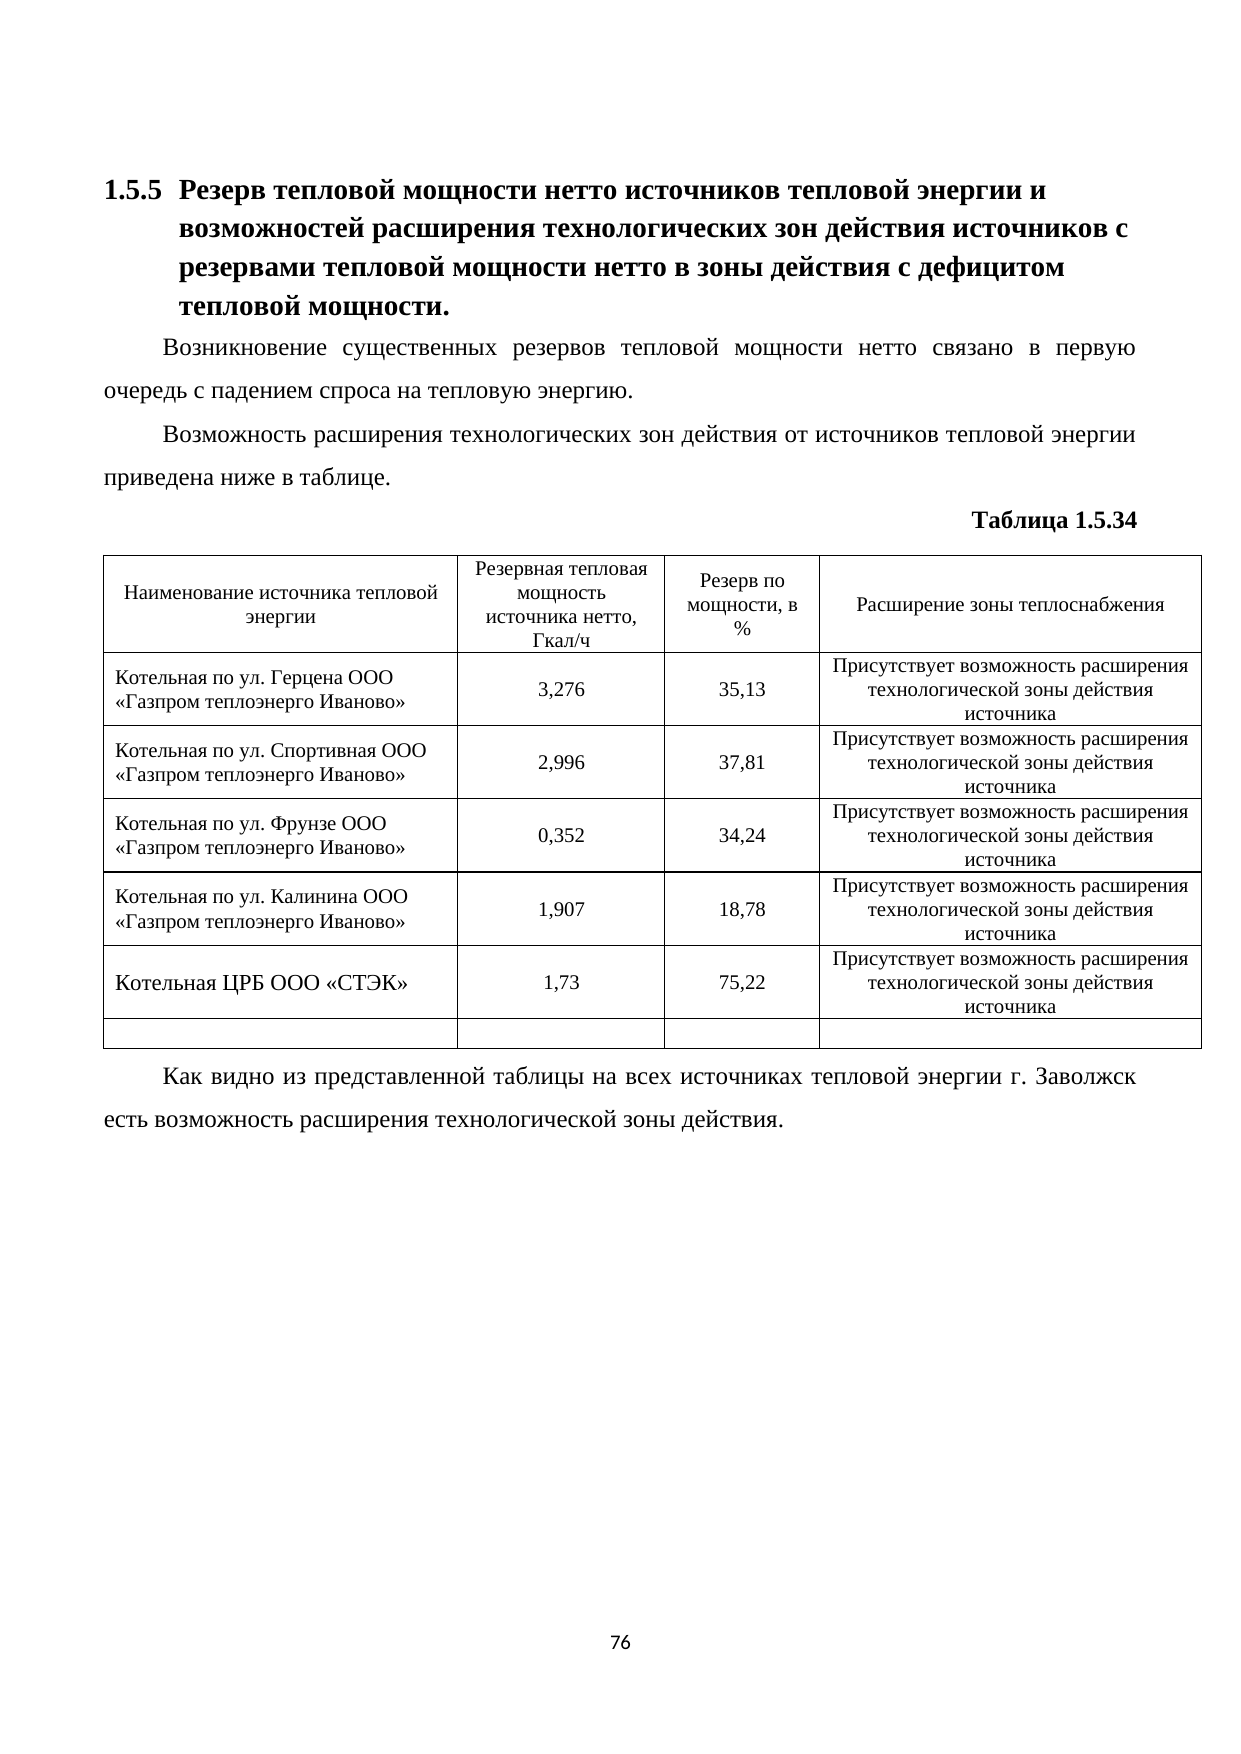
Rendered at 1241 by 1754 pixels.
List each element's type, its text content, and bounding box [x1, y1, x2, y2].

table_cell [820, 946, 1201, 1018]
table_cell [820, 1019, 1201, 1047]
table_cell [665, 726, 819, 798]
text Возникновение существенных резервов тепловой мощности нетто связано в первую очередь с падением спроса на тепловую энергию. [103, 332, 1137, 404]
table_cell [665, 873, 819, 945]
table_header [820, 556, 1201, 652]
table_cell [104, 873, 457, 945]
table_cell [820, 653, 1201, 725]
text Возможность расширения технологических зон действия от источников тепловой энергии приведена ниже в таблице. [103, 419, 1137, 491]
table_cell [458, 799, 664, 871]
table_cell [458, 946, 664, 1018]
text Как видно из представленной таблицы на всех источниках тепловой энергии г. Заволжск есть возможность расширения технологической зоны действия. [103, 1061, 1137, 1133]
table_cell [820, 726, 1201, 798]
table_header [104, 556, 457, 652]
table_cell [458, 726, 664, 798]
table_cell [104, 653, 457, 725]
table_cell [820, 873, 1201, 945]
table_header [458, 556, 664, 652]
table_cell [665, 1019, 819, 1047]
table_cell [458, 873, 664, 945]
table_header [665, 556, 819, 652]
subtitle Резерв тепловой мощности нетто источников тепловой энергии и возможностей расширения технологических зон действия источников с резервами тепловой мощности нетто в зоны действия с дефицитом тепловой мощности. [103, 172, 1137, 321]
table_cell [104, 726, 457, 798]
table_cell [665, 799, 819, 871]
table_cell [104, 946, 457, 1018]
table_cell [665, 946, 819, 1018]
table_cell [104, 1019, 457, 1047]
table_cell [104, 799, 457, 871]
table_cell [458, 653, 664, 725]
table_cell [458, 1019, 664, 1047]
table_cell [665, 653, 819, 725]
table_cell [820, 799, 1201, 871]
